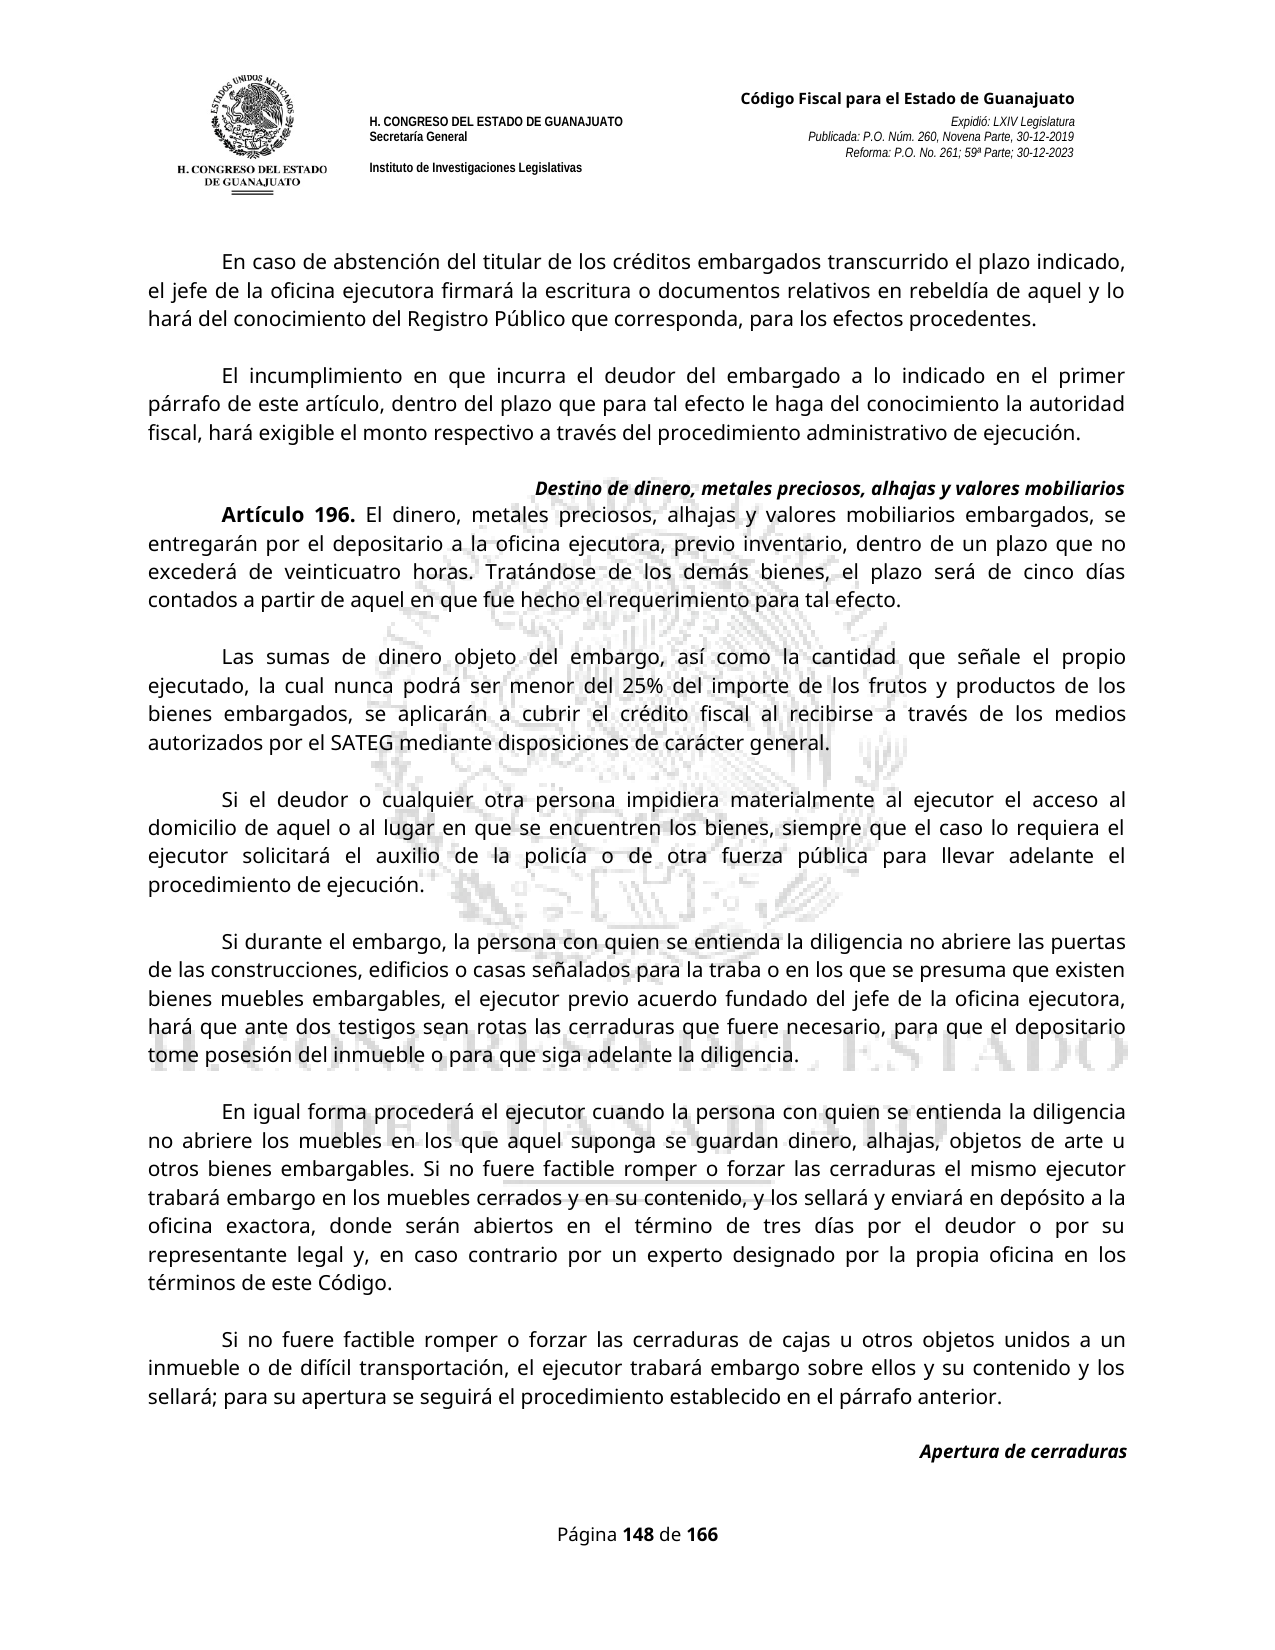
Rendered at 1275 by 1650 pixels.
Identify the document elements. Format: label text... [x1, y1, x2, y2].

picture [177, 75, 327, 201]
text Si durante el embargo, la persona con quien se entienda la diligencia no abriere las puertas de las construcciones, edificios o casas señalados para la traba o en los que se presuma que existen bienes muebles embargables, el ejecutor previo acuerdo fundado del jefe de la oficina ejecutora, hará que ante dos testigos sean rotas las cerraduras que fuere necesario, para que el depositario tome posesión del inmueble o para que siga adelante la diligencia. [148, 927, 1127, 1069]
text Si no fuere factible romper o forzar las cerraduras de cajas u otros objetos unidos a un inmueble o de difícil transportación, el ejecutor trabará embargo sobre ellos y su contenido y los sellará; para su apertura se seguirá el procedimiento establecido en el párrafo anterior. [148, 1325, 1127, 1410]
text Destino de dinero, metales preciosos, alhajas y valores mobiliarios [148, 475, 1127, 500]
text Las sumas de dinero objeto del embargo, así como la cantidad que señale el propio ejecutado, la cual nunca podrá ser menor del 25% del importe de los frutos y productos de los bienes embargados, se aplicarán a cubrir el crédito fiscal al recibirse a través de los medios autorizados por el SATEG mediante disposiciones de carácter general. [148, 642, 1127, 756]
text Si el deudor o cualquier otra persona impidiera materialmente al ejecutor el acceso al domicilio de aquel o al lugar en que se encuentren los bienes, siempre que el caso lo requiera el ejecutor solicitará el auxilio de la policía o de otra fuerza pública para llevar adelante el procedimiento de ejecución. [148, 785, 1127, 898]
text El incumplimiento en que incurra el deudor del embargado a lo indicado en el primer párrafo de este artículo, dentro del plazo que para tal efecto le haga del conocimiento la autoridad fiscal, hará exigible el monto respectivo a través del procedimiento administrativo de ejecución. [148, 361, 1127, 446]
text En igual forma procederá el ejecutor cuando la persona con quien se entienda la diligencia no abriere los muebles en los que aquel suponga se guardan dinero, alhajas, objetos de arte u otros bienes embargables. Si no fuere factible romper o forzar las cerraduras el mismo ejecutor trabará embargo en los muebles cerrados y en su contenido, y los sellará y enviará en depósito a la oficina exactora, donde serán abiertos en el término de tres días por el deudor o por su representante legal y, en caso contrario por un experto designado por la propia oficina en los términos de este Código. [148, 1097, 1127, 1297]
text En caso de abstención del titular de los créditos embargados transcurrido el plazo indicado, el jefe de la oficina ejecutora firmará la escritura o documentos relativos en rebeldía de aquel y lo hará del conocimiento del Registro Público que corresponda, para los efectos procedentes. [148, 247, 1127, 333]
text Apertura de cerraduras [148, 1439, 1127, 1464]
text Artículo 196. El dinero, metales preciosos, alhajas y valores mobiliarios embargados, se entregarán por el depositario a la oficina ejecutora, previo inventario, dentro de un plazo que no excederá de veinticuatro horas. Tratándose de los demás bienes, el plazo será de cinco días contados a partir de aquel en que fue hecho el requerimiento para tal efecto. [148, 500, 1127, 614]
